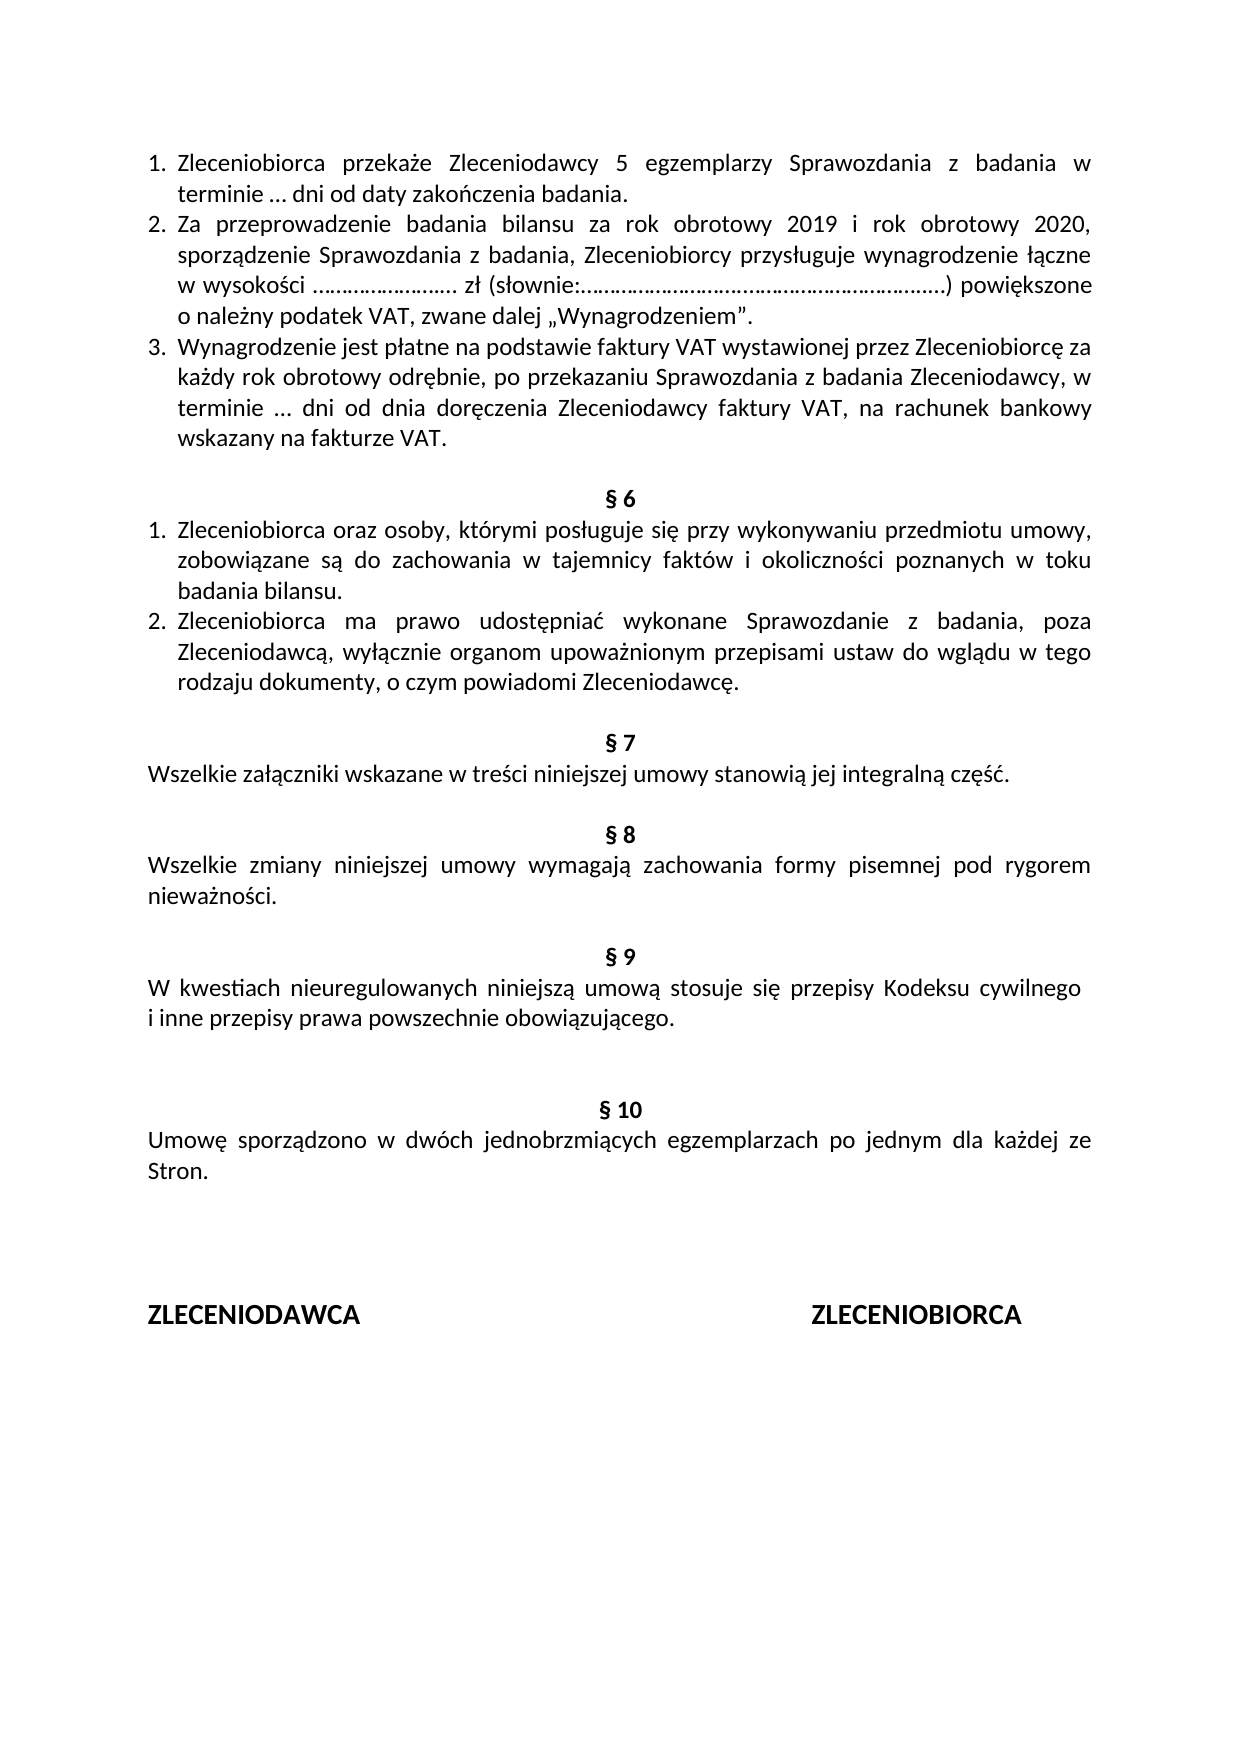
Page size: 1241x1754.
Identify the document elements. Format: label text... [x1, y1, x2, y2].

list Zleceniobiorca oraz osoby, którymi posługuje się przy wykonywaniu przedmiotu umowy, zobowiązane są do zachowania w tajemnicy faktów i okoliczności poznanych w toku badania bilansu. [148, 514, 1093, 605]
text § 10 [148, 1094, 1093, 1124]
subtitle § 7 [148, 727, 1093, 758]
subtitle § 6 [148, 483, 1093, 514]
list Za przeprowadzenie badania bilansu za rok obrotowy 2019 i rok obrotowy 2020, sporządzenie Sprawozdania z badania, Zleceniobiorcy przysługuje wynagrodzenie łączne w wysokości ………………….… zł (słownie:……………………….…………………………..…) powiększone o należny podatek VAT, zwane dalej „Wynagrodzeniem”. [148, 209, 1093, 331]
text Umowę sporządzono w dwóch jednobrzmiących egzemplarzach po jednym dla każdej ze Stron. [148, 1124, 1093, 1185]
text Wszelkie zmiany niniejszej umowy wymagają zachowania formy pisemnej pod rygorem nieważności. [148, 849, 1093, 911]
text W kwestiach nieuregulowanych niniejszą umową stosuje się przepisy Kodeksu cywilnego i inne przepisy prawa powszechnie obowiązującego. [148, 972, 1093, 1033]
list Zleceniobiorca ma prawo udostępniać wykonane Sprawozdanie z badania, poza Zleceniodawcą, wyłącznie organom upoważnionym przepisami ustaw do wglądu w tego rodzaju dokumenty, o czym powiadomi Zleceniodawcę. [148, 605, 1093, 697]
text Wszelkie załączniki wskazane w treści niniejszej umowy stanowią jej integralną część. [148, 758, 1093, 788]
text § 9 [148, 941, 1093, 972]
list Zleceniobiorca przekaże Zleceniodawcy 5 egzemplarzy Sprawozdania z badania w terminie … dni od daty zakończenia badania. [148, 148, 1093, 209]
text § 8 [148, 819, 1093, 849]
list Wynagrodzenie jest płatne na podstawie faktury VAT wystawionej przez Zleceniobiorcę za każdy rok obrotowy odrębnie, po przekazaniu Sprawozdania z badania Zleceniodawcy, w terminie … dni od dnia doręczenia Zleceniodawcy faktury VAT, na rachunek bankowy wskazany na fakturze VAT. [148, 331, 1093, 453]
subtitle ZLECENIODAWCA ZLECENIOBIORCA [148, 1296, 1093, 1332]
